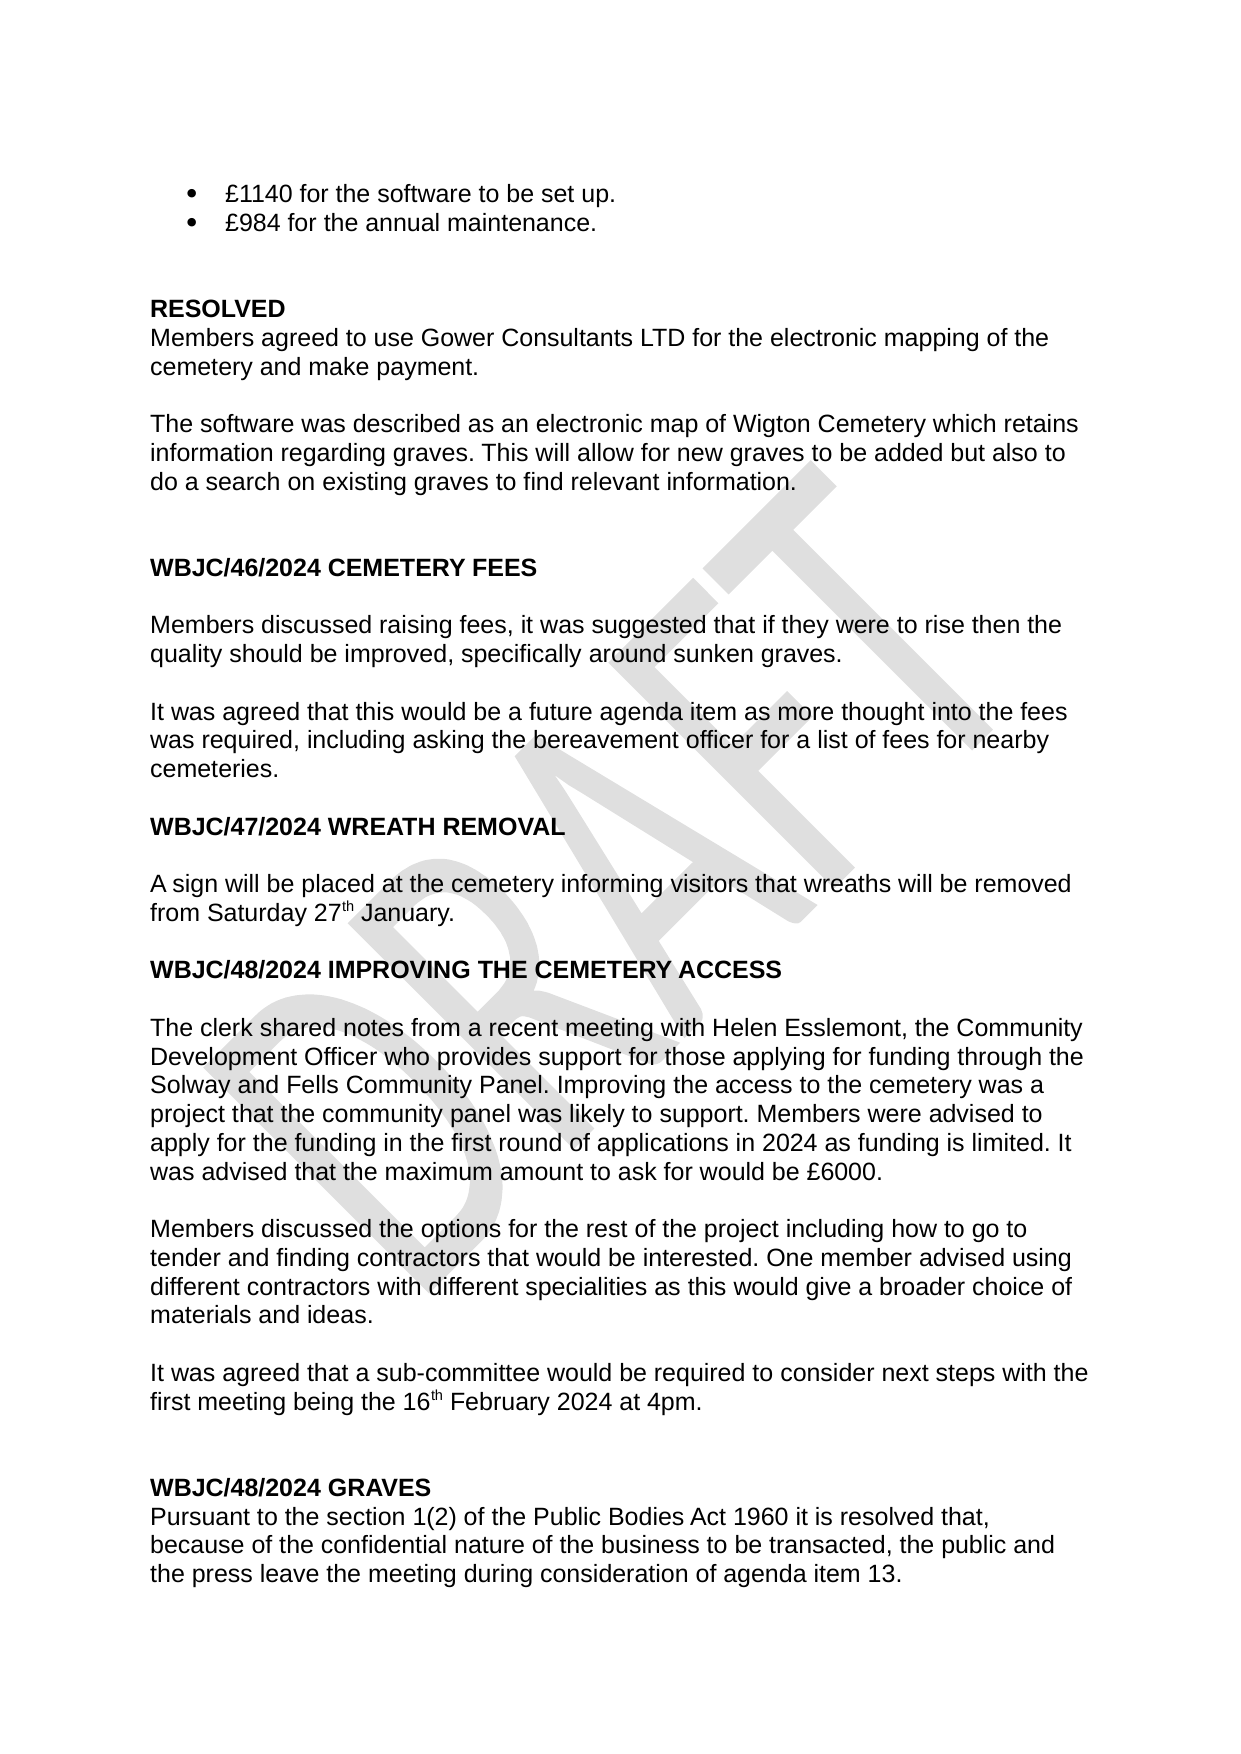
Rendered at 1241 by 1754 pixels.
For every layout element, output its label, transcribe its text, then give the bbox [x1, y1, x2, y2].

text Members discussed the options for the rest of the project including how to go to tender and finding contractors that would be interested. One member advised using different contractors with different specialities as this would give a broader choice of materials and ideas. [150, 1214, 1090, 1329]
text WBJC/47/2024 WREATH REMOVAL [150, 811, 1090, 840]
text The software was described as an electronic map of Wigton Cemetery which retains information regarding graves. This will allow for new graves to be added but also to do a search on existing graves to find relevant information. [150, 409, 1090, 495]
text RESOLVED [150, 294, 1090, 323]
text Members agreed to use Gower Consultants LTD for the electronic mapping of the cemetery and make payment. [150, 323, 1090, 380]
text It was agreed that a sub-committee would be required to consider next steps with the first meeting being the 16th February 2024 at 4pm. [150, 1358, 1090, 1415]
list £984 for the annual maintenance. [187, 208, 1090, 236]
text A sign will be placed at the cemetery informing visitors that wreaths will be removed from Saturday 27th January. [150, 869, 1090, 926]
text Members discussed raising fees, it was suggested that if they were to rise then the quality should be improved, specifically around sunken graves. [150, 610, 1090, 668]
text WBJC/48/2024 GRAVES [150, 1473, 1090, 1501]
text The clerk shared notes from a recent meeting with Helen Esslemont, the Community Development Officer who provides support for those applying for funding through the Solway and Fells Community Panel. Improving the access to the cemetery was a project that the community panel was likely to support. Members were advised to apply for the funding in the first round of applications in 2024 as funding is limited. It was advised that the maximum amount to ask for would be £6000. [150, 1013, 1090, 1185]
text Pursuant to the section 1(2) of the Public Bodies Act 1960 it is resolved that, because of the confidential nature of the business to be transacted, the public and the press leave the meeting during consideration of agenda item 13. [150, 1501, 1090, 1588]
text WBJC/48/2024 IMPROVING THE CEMETERY ACCESS [150, 955, 1090, 984]
list £1140 for the software to be set up. [187, 179, 1090, 208]
text It was agreed that this would be a future agenda item as more thought into the fees was required, including asking the bereavement officer for a list of fees for nearby cemeteries. [150, 696, 1090, 783]
text WBJC/46/2024 CEMETERY FEES [150, 553, 1090, 581]
